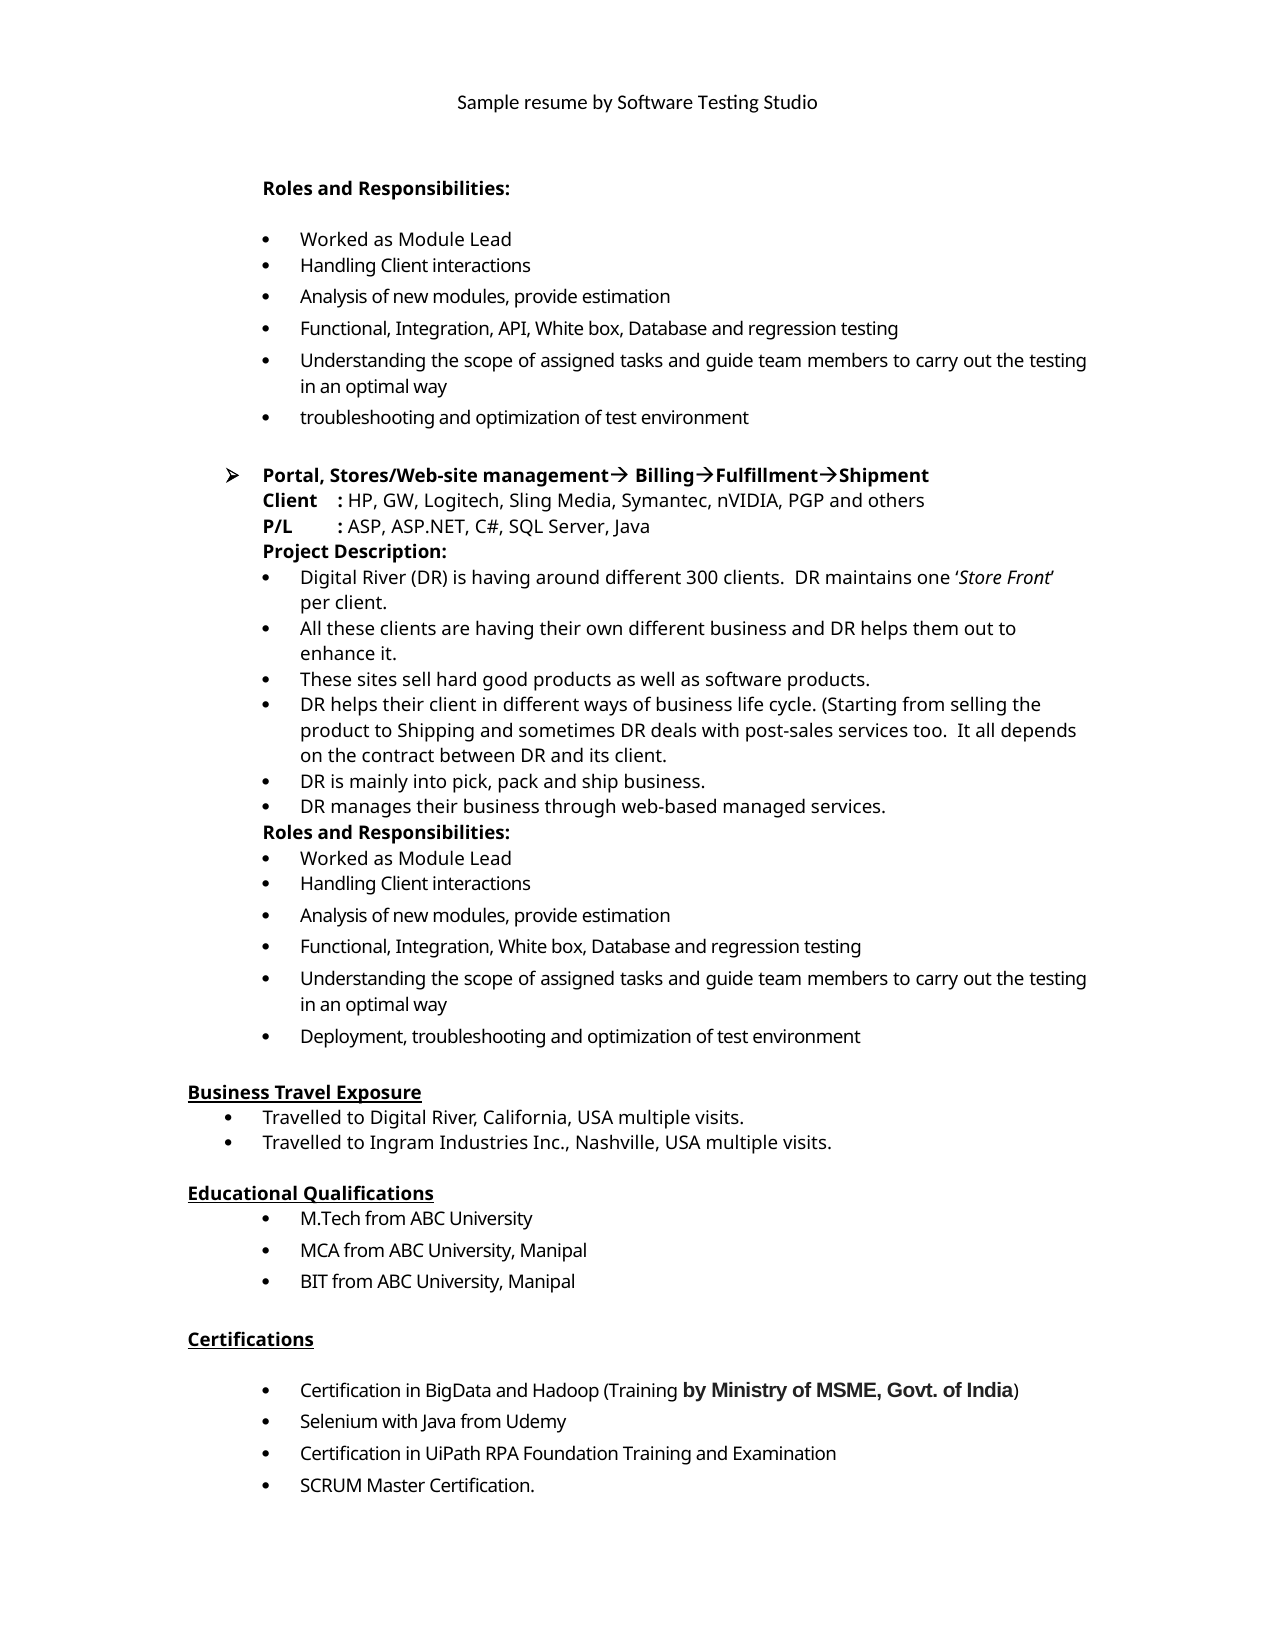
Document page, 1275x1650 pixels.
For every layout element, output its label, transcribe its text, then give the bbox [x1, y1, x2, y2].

text Roles and Responsibilities: [187, 819, 1087, 845]
list DR helps their client in different ways of business life cycle. (Starting from selling the product to Shipping and sometimes DR deals with post-sales services too. It all depends on the contract between DR and its client. [262, 692, 1087, 768]
list All these clients are having their own different business and DR helps them out to enhance it. [262, 615, 1087, 666]
list Portal, Stores/Web-site management BillingFulfillmentShipment [225, 462, 1087, 487]
list Handling Client interactions [262, 252, 1087, 278]
list Worked as Module Lead [262, 845, 1087, 870]
list Handling Client interactions [262, 870, 1087, 896]
list Functional, Integration, White box, Database and regression testing [262, 934, 1087, 959]
list Digital River (DR) is having around different 300 clients. DR maintains one ‘Store Front’ per client. [262, 564, 1087, 615]
list Analysis of new modules, provide estimation [262, 284, 1087, 309]
list Worked as Module Lead [262, 227, 1087, 252]
list Functional, Integration, API, White box, Database and regression testing [262, 316, 1087, 341]
text Roles and Responsibilities: [187, 176, 1087, 201]
text P/L : ASP, ASP.NET, C#, SQL Server, Java [225, 513, 1087, 538]
text Project Description: [187, 538, 1087, 564]
text Client : HP, GW, Logitech, Sling Media, Symantec, nVIDIA, PGP and others [225, 487, 1087, 513]
text Certifications [187, 1326, 1087, 1352]
text Educational Qualifications [187, 1180, 1087, 1205]
text Business Travel Exposure [187, 1080, 1087, 1105]
list Travelled to Ingram Industries Inc., Nashville, USA multiple visits. [225, 1130, 1087, 1155]
list troubleshooting and optimization of test environment [262, 405, 1087, 430]
list DR is mainly into pick, pack and ship business. [262, 768, 1087, 794]
list BIT from ABC University, Manipal [262, 1269, 1087, 1294]
list Deployment, troubleshooting and optimization of test environment [262, 1023, 1087, 1048]
list Understanding the scope of assigned tasks and guide team members to carry out the testing in an optimal way [262, 966, 1087, 1017]
list SCRUM Master Certification. [262, 1472, 1087, 1498]
list Analysis of new modules, provide estimation [262, 902, 1087, 928]
list Selenium with Java from Udemy [262, 1409, 1087, 1434]
list Certification in BigData and Hadoop (Training by Ministry of MSME, Govt. of India) [262, 1377, 1087, 1403]
list These sites sell hard good products as well as software products. [262, 666, 1087, 692]
list M.Tech from ABC University [262, 1205, 1087, 1231]
list DR manages their business through web-based managed services. [262, 794, 1087, 819]
list Understanding the scope of assigned tasks and guide team members to carry out the testing in an optimal way [262, 347, 1087, 398]
list Travelled to Digital River, California, USA multiple visits. [225, 1105, 1087, 1130]
list Certification in UiPath RPA Foundation Training and Examination [262, 1441, 1087, 1466]
list MCA from ABC University, Manipal [262, 1237, 1087, 1262]
